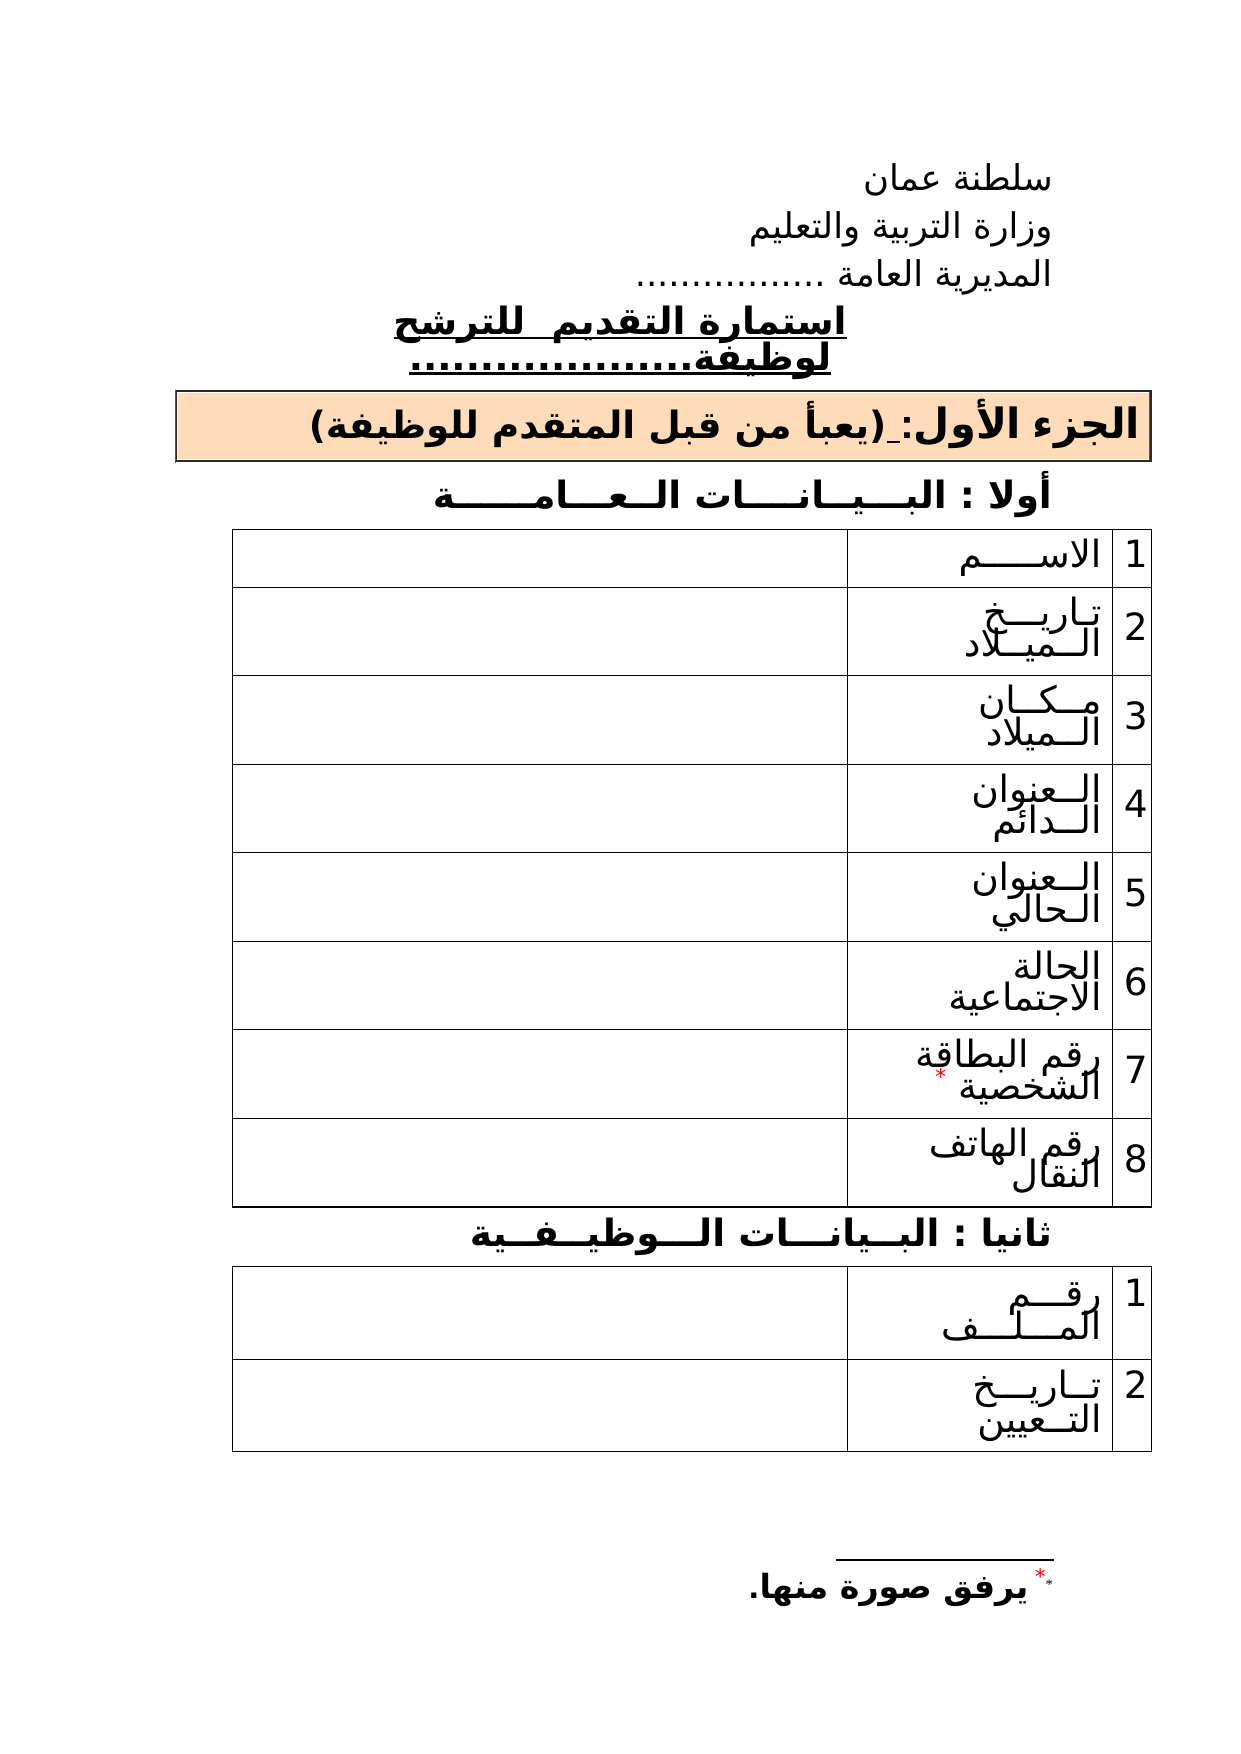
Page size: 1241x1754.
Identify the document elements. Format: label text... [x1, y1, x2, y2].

table_cell تــاريـــخ التــعيين [848, 1360, 1112, 1451]
table_header 1 [1113, 530, 1151, 587]
table_cell [233, 853, 847, 941]
text سلطنة عمان [187, 162, 1053, 198]
table_cell الــعنوان الــدائم [848, 765, 1112, 852]
text وزارة التربية والتعليم [187, 210, 1053, 246]
table_cell 7 [1113, 1030, 1151, 1118]
table_header [233, 530, 847, 587]
table_cell مــكــان الــميلاد [848, 676, 1112, 764]
table_cell [233, 588, 847, 675]
text ثانيا : البــيانـــات الـــوظيــفــية [652, 1220, 1053, 1253]
table_cell [233, 1030, 847, 1118]
text المديرية العامة ................. [187, 258, 1053, 294]
table_header الجزء الأول: (يعبأ من قبل المتقدم للوظيفة) [178, 393, 1149, 459]
table_cell 6 [1113, 942, 1151, 1029]
table_header 1 [1113, 1267, 1151, 1358]
table_cell [233, 676, 847, 764]
text استمارة التقديم للترشح لوظيفة.................... [187, 306, 1053, 377]
text ثانيا : البــيانـــات الـــوظيــفــية [187, 1220, 702, 1253]
table_cell 2 [1113, 588, 1151, 675]
table_cell 3 [1113, 676, 1151, 764]
table_cell [233, 765, 847, 852]
table_cell [233, 942, 847, 1029]
table_cell 4 [1113, 765, 1151, 852]
table_cell رقم الهاتف النقال [848, 1119, 1112, 1206]
table_header رقـــم المـــلـــف [848, 1267, 1112, 1358]
table_cell تـاريـــخ الــميــلاد [848, 588, 1112, 675]
table_cell الــعنوان الـحالي [848, 853, 1112, 941]
table_header [233, 1267, 847, 1358]
table_cell 2 [1113, 1360, 1151, 1451]
table_cell [233, 1119, 847, 1206]
table_cell 8 [1113, 1119, 1151, 1206]
table_cell الحالة الاجتماعية [848, 942, 1112, 1029]
table_header الاســـــم [848, 530, 1112, 587]
text أولا : البـــيــانــــات الــعـــامــــــة [187, 475, 1053, 517]
table_cell رقم البطاقة الشخصية * [848, 1030, 1112, 1118]
table_cell [233, 1360, 847, 1451]
table_cell 5 [1113, 853, 1151, 941]
